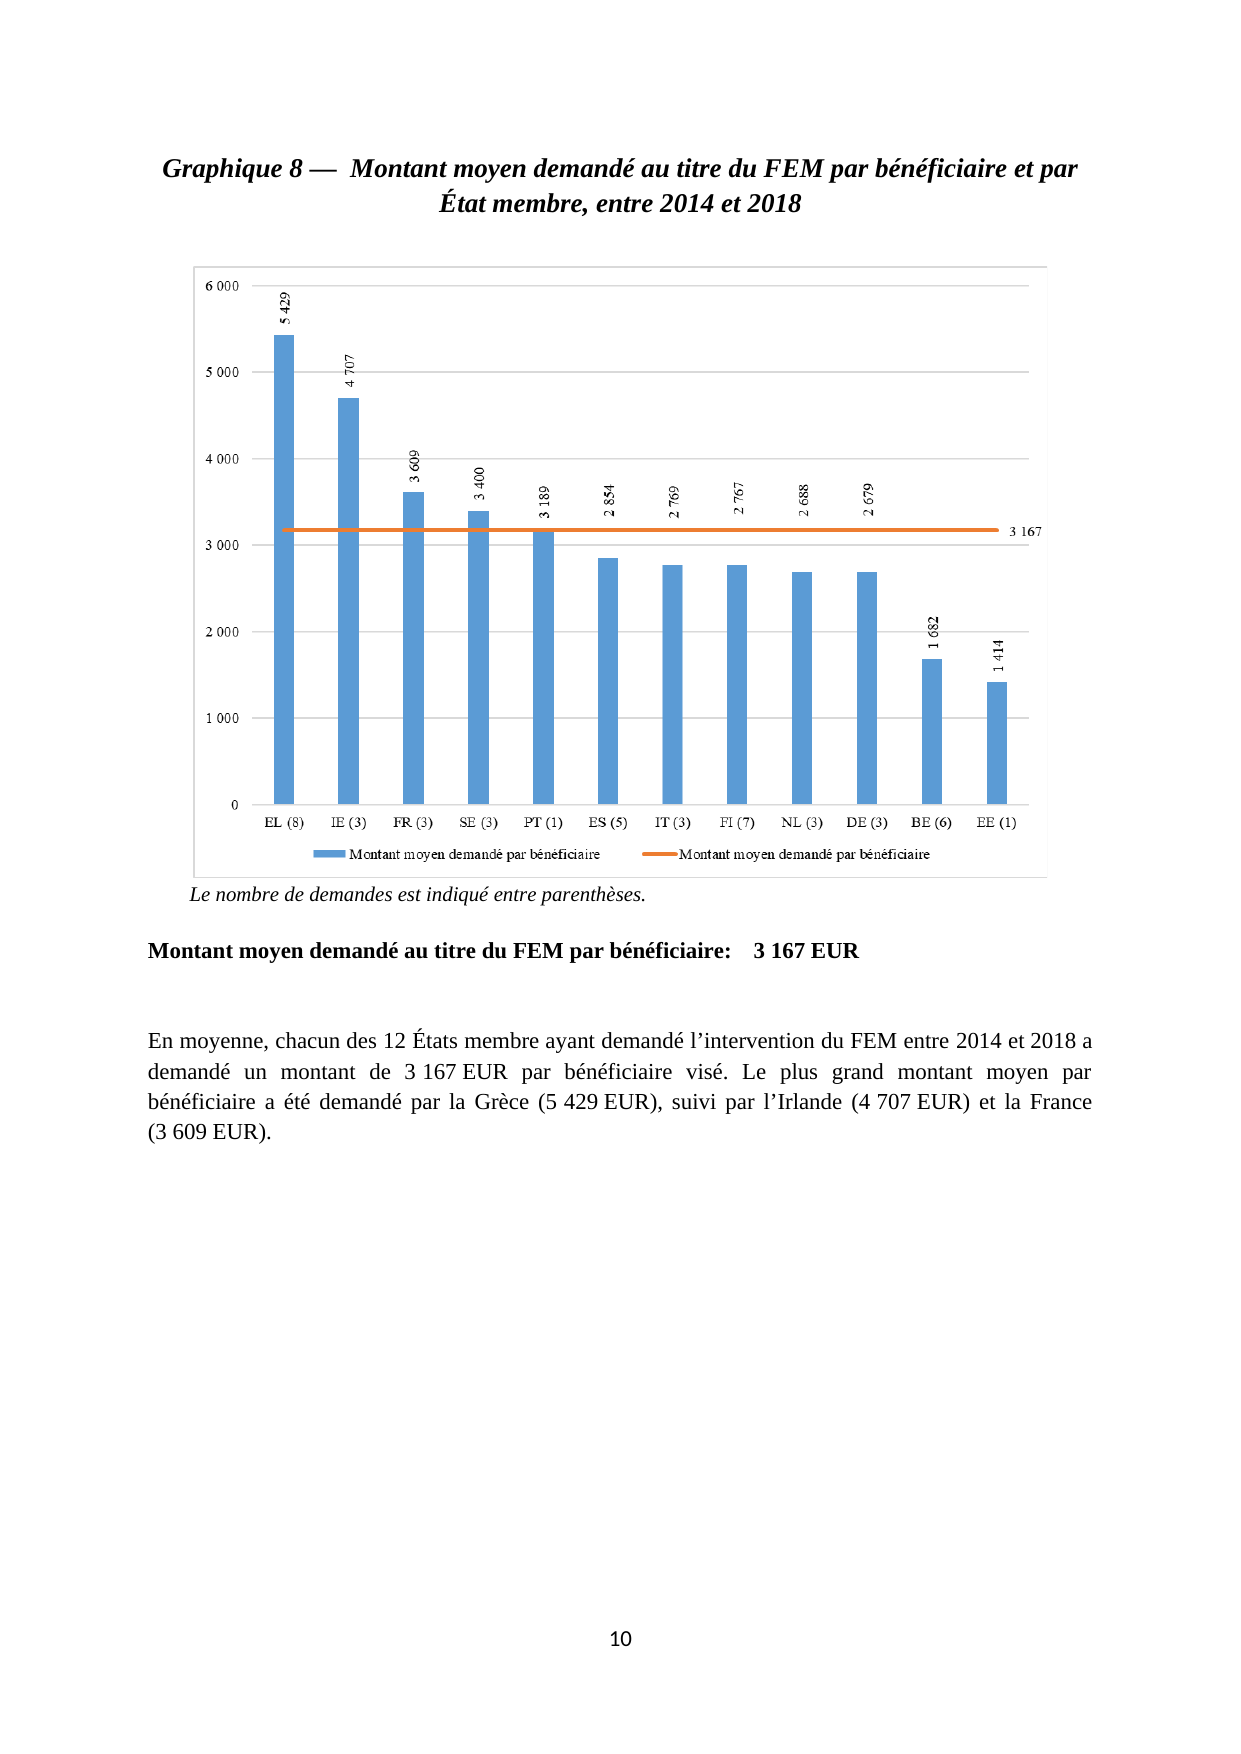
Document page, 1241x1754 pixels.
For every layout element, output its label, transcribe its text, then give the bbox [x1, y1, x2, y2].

text En moyenne, chacun des 12 États membre ayant demandé l’intervention du FEM entre 2014 et 2018 a demandé un montant de 3 167 EUR par bénéficiaire visé. Le plus grand montant moyen par bénéficiaire a été demandé par la Grèce (5 429 EUR), suivi par l’Irlande (4 707 EUR) et la France (3 609 EUR). [148, 1027, 1093, 1144]
picture [193, 266, 1048, 878]
text Montant moyen demandé au titre du FEM par bénéficiaire: 3 167 EUR [148, 937, 1093, 963]
text Le nombre de demandes est indiqué entre parenthèses. [148, 882, 1093, 906]
subtitle Graphique 8 — Montant moyen demandé au titre du FEM par bénéficiaire et par État membre, entre 2014 et 2018 [148, 152, 1093, 261]
